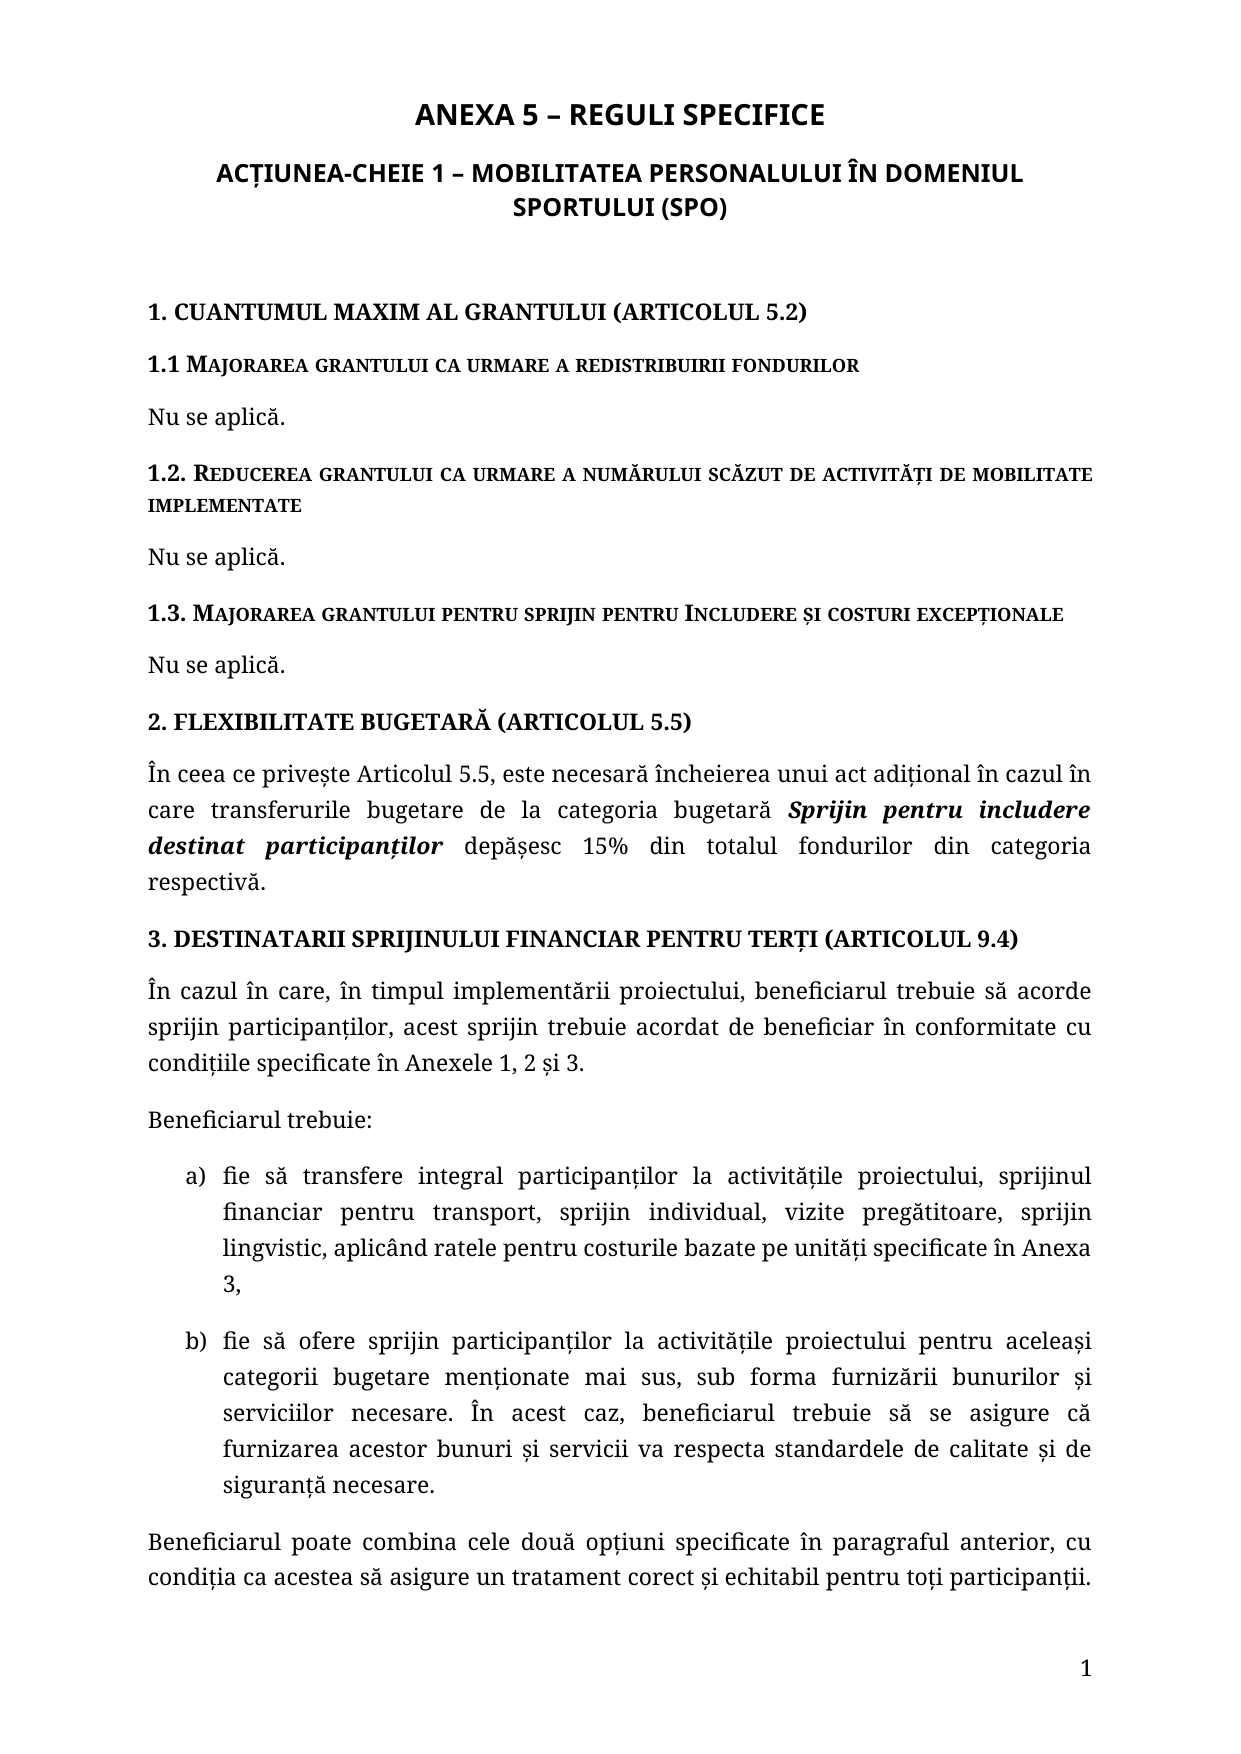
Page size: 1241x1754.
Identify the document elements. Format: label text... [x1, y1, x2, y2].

list fie să ofere sprijin participanților la activitățile proiectului pentru aceleași categorii bugetare menționate mai sus, sub forma furnizării bunurilor și serviciilor necesare. În acest caz, beneficiarul trebuie să se asigure că furnizarea acestor bunuri și servicii va respecta standardele de calitate și de siguranță necesare. [185, 1325, 1093, 1500]
text ANEXA 5 – REGULI SPECIFICE [148, 95, 1093, 134]
list fie să transfere integral participanților la activitățile proiectului, sprijinul financiar pentru transport, sprijin individual, vizite pregătitoare, sprijin lingvistic, aplicând ratele pentru costurile bazate pe unități specificate în Anexa 3, [185, 1160, 1093, 1299]
subtitle 2. Flexibilitate bugetară (articolul 5.5) [148, 706, 1093, 737]
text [148, 1525, 1093, 1593]
subtitle 1.2. Reducerea grantului ca urmare a numărului scăzut de activități de mobilitate implementate [147, 457, 1093, 520]
text În ceea ce privește Articolul 5.5, este necesară încheierea unui act adițional în cazul în care transferurile bugetare de la categoria bugetară Sprijin pentru includere destinat participanților depășesc 15% din totalul fondurilor din categoria respectivă. [148, 758, 1093, 897]
text Nu se aplică. [148, 400, 1093, 432]
text În cazul în care, în timpul implementării proiectului, beneficiarul trebuie să acorde sprijin participanților, acest sprijin trebuie acordat de beneficiar în conformitate cu condițiile specificate în Anexele 1, 2 și 3. [148, 975, 1093, 1078]
text ACȚIUNEA-CHEIE 1 – MOBILITATEA PERSONALULUI ÎN DOMENIUL SPORTULUI (SPO) [148, 155, 1093, 223]
subtitle 3. Destinatarii sprijinului financiar pentru terți (Articolul 9.4) [148, 923, 1093, 954]
text Beneficiarul trebuie: [148, 1103, 1093, 1135]
text Nu se aplică. [148, 649, 1093, 681]
subtitle 1.3. Majorarea grantului pentru sprijin pentru Includere și costuri excepționale [147, 597, 1093, 628]
subtitle 1.1 Majorarea grantului ca urmare a redistribuirii fondurilor [147, 348, 1093, 379]
text Nu se aplică. [148, 541, 1093, 572]
subtitle 1. Cuantumul maxim al grantului (articolul 5.2) [148, 296, 1093, 327]
